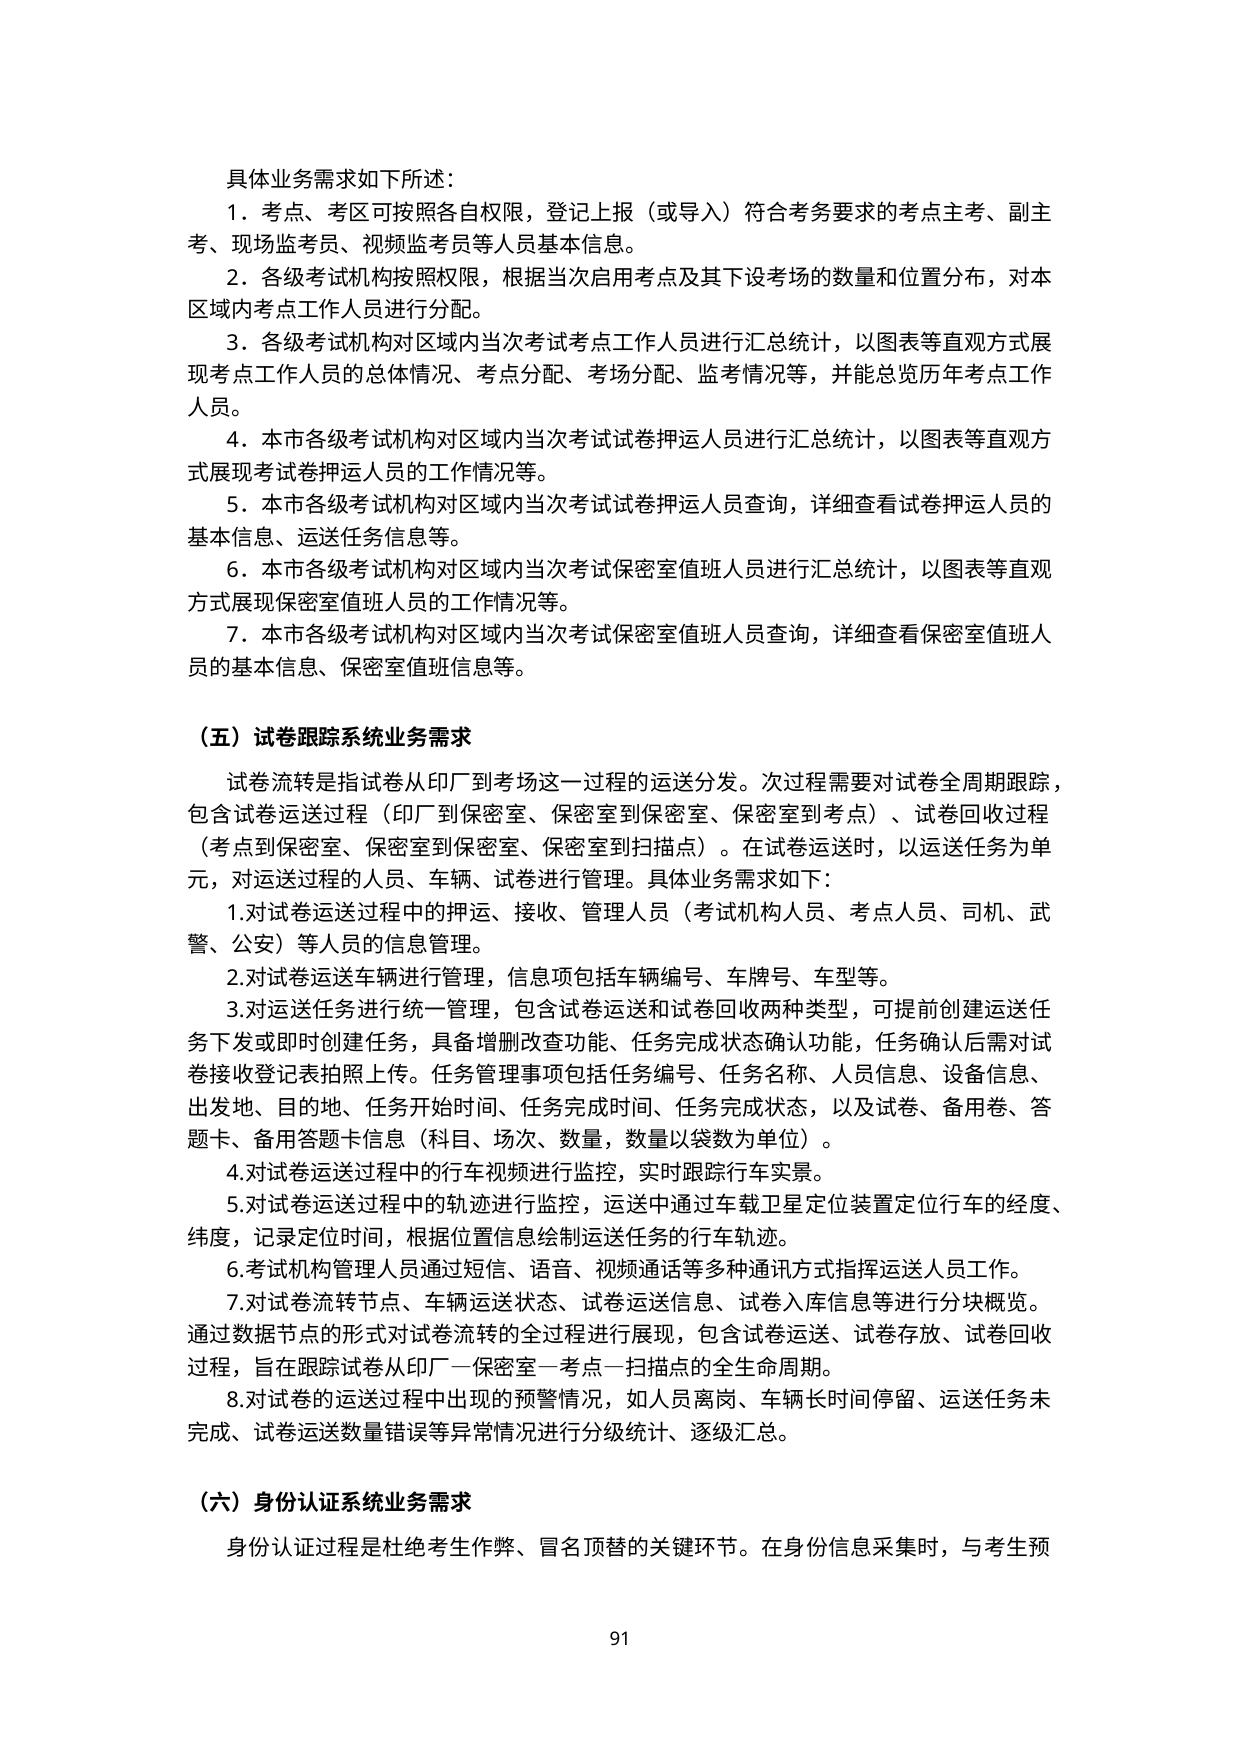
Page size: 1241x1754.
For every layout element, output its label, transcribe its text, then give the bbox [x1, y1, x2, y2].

text 4．本市各级考试机构对区域内当次考试试卷押运人员进行汇总统计，以图表等直观方式展现考试卷押运人员的工作情况等。 [187, 422, 1053, 487]
text 5．本市各级考试机构对区域内当次考试试卷押运人员查询，详细查看试卷押运人员的基本信息、运送任务信息等。 [187, 487, 1053, 552]
text 6.考试机构管理人员通过短信、语音、视频通话等多种通讯方式指挥运送人员工作。 [187, 1252, 1053, 1284]
text 5.对试卷运送过程中的轨迹进行监控，运送中通过车载卫星定位装置定位行车的经度、纬度，记录定位时间，根据位置信息绘制运送任务的行车轨迹。 [187, 1187, 1053, 1252]
text 3.对运送任务进行统一管理，包含试卷运送和试卷回收两种类型，可提前创建运送任务下发或即时创建任务，具备增删改查功能、任务完成状态确认功能，任务确认后需对试卷接收登记表拍照上传。任务管理事项包括任务编号、任务名称、人员信息、设备信息、出发地、目的地、任务开始时间、任务完成时间、任务完成状态，以及试卷、备用卷、答题卡、备用答题卡信息（科目、场次、数量，数量以袋数为单位）。 [187, 992, 1053, 1154]
text 具体业务需求如下所述： [187, 162, 1053, 194]
text 7．本市各级考试机构对区域内当次考试保密室值班人员查询，详细查看保密室值班人员的基本信息、保密室值班信息等。 [187, 617, 1053, 682]
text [187, 1529, 1053, 1562]
text 2.对试卷运送车辆进行管理，信息项包括车辆编号、车牌号、车型等。 [187, 959, 1053, 992]
subtitle （六）身份认证系统业务需求 [187, 1484, 1053, 1517]
text 试卷流转是指试卷从印厂到考场这一过程的运送分发。次过程需要对试卷全周期跟踪，包含试卷运送过程（印厂到保密室、保密室到保密室、保密室到考点）、试卷回收过程（考点到保密室、保密室到保密室、保密室到扫描点）。在试卷运送时，以运送任务为单元，对运送过程的人员、车辆、试卷进行管理。具体业务需求如下： [187, 764, 1053, 894]
text 1.对试卷运送过程中的押运、接收、管理人员（考试机构人员、考点人员、司机、武警、公安）等人员的信息管理。 [187, 894, 1053, 959]
text 3．各级考试机构对区域内当次考试考点工作人员进行汇总统计，以图表等直观方式展现考点工作人员的总体情况、考点分配、考场分配、监考情况等，并能总览历年考点工作人员。 [187, 324, 1053, 422]
text 1．考点、考区可按照各自权限，登记上报（或导入）符合考务要求的考点主考、副主考、现场监考员、视频监考员等人员基本信息。 [187, 194, 1053, 259]
text 4.对试卷运送过程中的行车视频进行监控，实时跟踪行车实景。 [187, 1154, 1053, 1187]
text 6．本市各级考试机构对区域内当次考试保密室值班人员进行汇总统计，以图表等直观方式展现保密室值班人员的工作情况等。 [187, 552, 1053, 617]
text 8.对试卷的运送过程中出现的预警情况，如人员离岗、车辆长时间停留、运送任务未完成、试卷运送数量错误等异常情况进行分级统计、逐级汇总。 [187, 1382, 1053, 1447]
text 2．各级考试机构按照权限，根据当次启用考点及其下设考场的数量和位置分布，对本区域内考点工作人员进行分配。 [187, 259, 1053, 324]
text 7.对试卷流转节点、车辆运送状态、试卷运送信息、试卷入库信息等进行分块概览。通过数据节点的形式对试卷流转的全过程进行展现，包含试卷运送、试卷存放、试卷回收过程，旨在跟踪试卷从印厂—保密室—考点—扫描点的全生命周期。 [187, 1284, 1053, 1382]
subtitle （五）试卷跟踪系统业务需求 [187, 719, 1053, 752]
